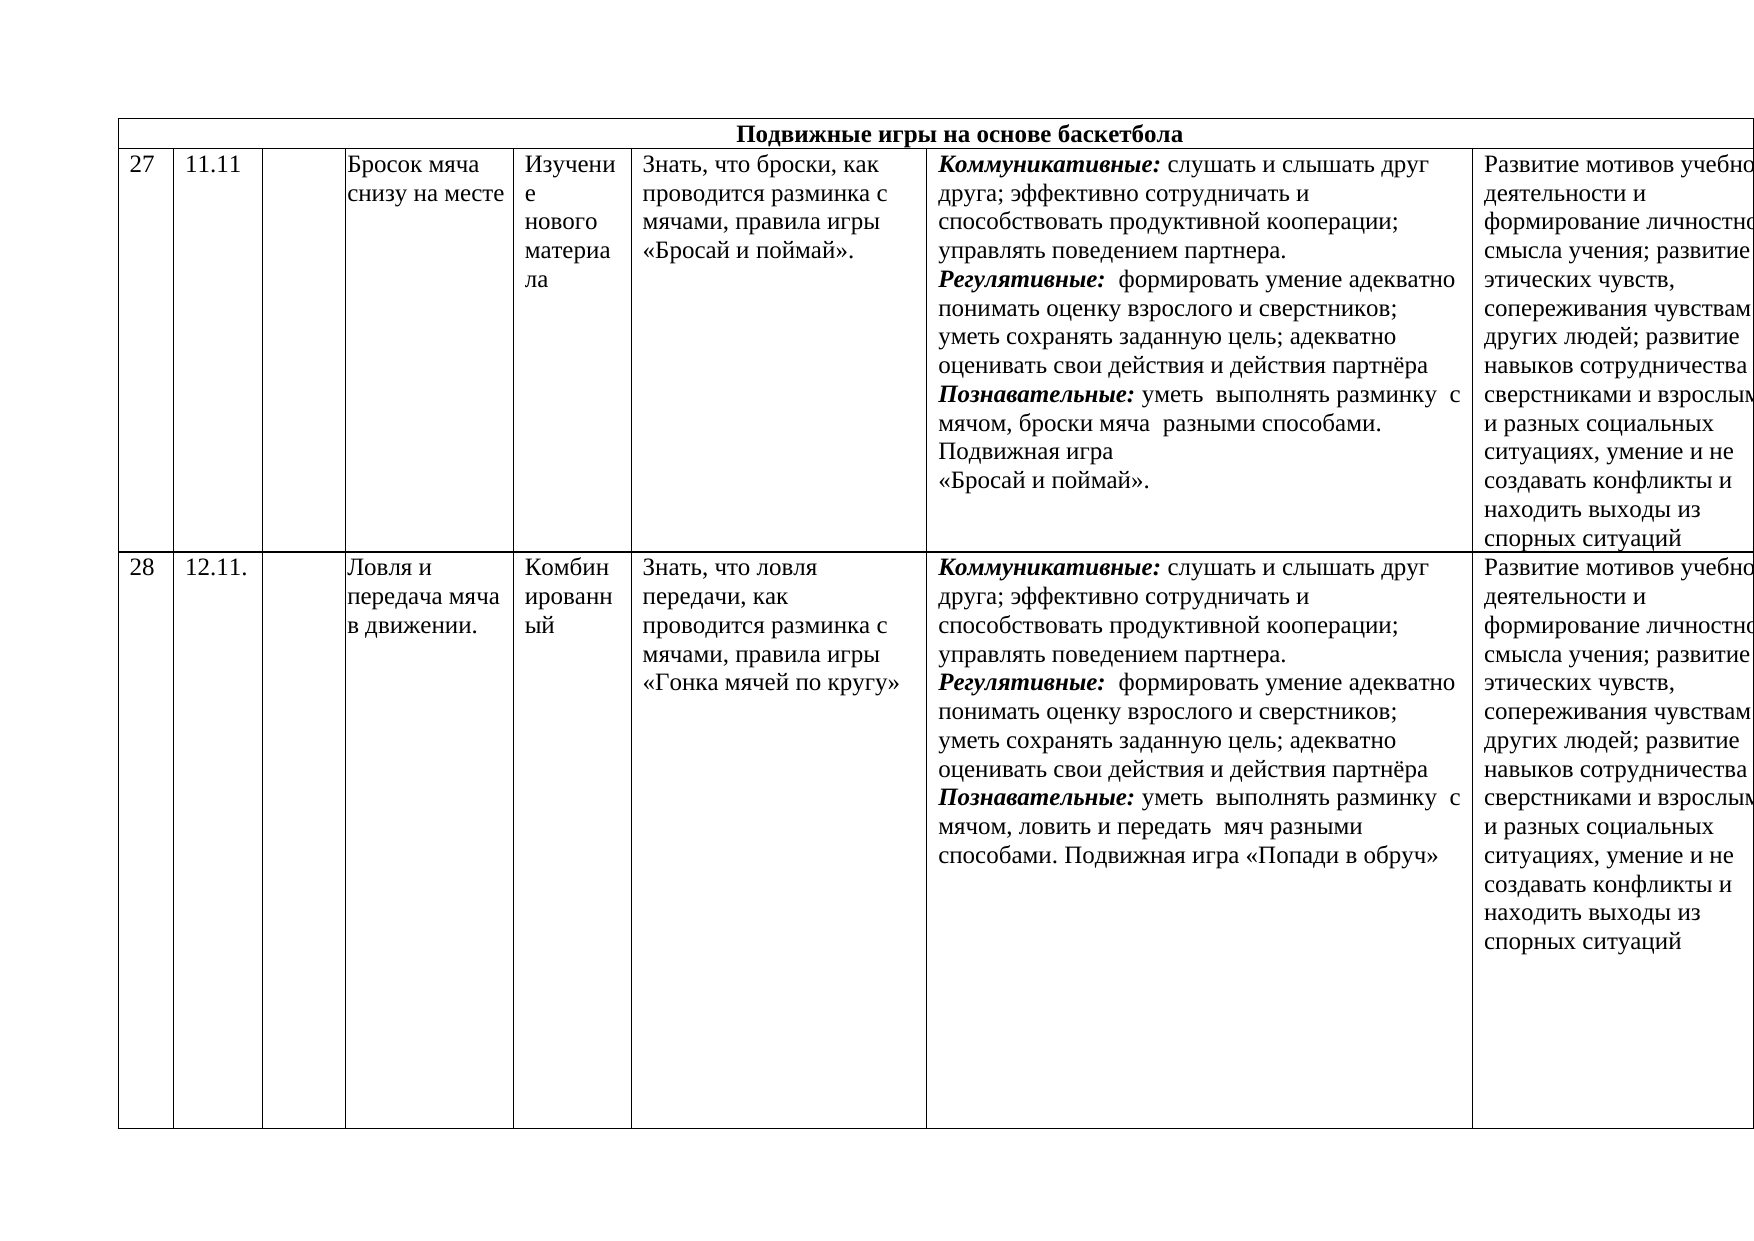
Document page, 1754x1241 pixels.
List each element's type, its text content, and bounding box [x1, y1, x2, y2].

table_cell 28 [119, 553, 173, 1127]
table_cell Коммуникативные: слушать и слышать друг друга; эффективно сотрудничать и способствовать продуктивной кооперации; управлять поведением партнера. Регулятивные: формировать умение адекватно понимать оценку взрослого и сверстников; уметь сохранять заданную цель; адекватно оценивать свои действия и действия партнёра Познавательные: уметь выполнять разминку с мячом, ловить и передать мяч разными способами. Подвижная игра «Попади в обруч» [927, 553, 1472, 1127]
table_cell Комбинированный [514, 553, 631, 1127]
table_cell Подвижные игры на основе баскетбола [119, 119, 1753, 148]
table_cell 12.11. [174, 553, 262, 1127]
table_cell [1473, 553, 1753, 1127]
table_cell Коммуникативные: слушать и слышать друг друга; эффективно сотрудничать и способствовать продуктивной кооперации; управлять поведением партнера. Регулятивные: формировать умение адекватно понимать оценку взрослого и сверстников; уметь сохранять заданную цель; адекватно оценивать свои действия и действия партнёра Познавательные: уметь выполнять разминку с мячом, броски мяча разными способами. Подвижная игра «Бросай и поймай». [927, 149, 1472, 551]
table_cell Знать, что броски, как проводится разминка с мячами, правила игры «Бросай и поймай». [632, 149, 926, 551]
table_cell [263, 149, 345, 551]
table_cell 27 [119, 149, 173, 551]
table_cell Знать, что ловля передачи, как проводится разминка с мячами, правила игры «Гонка мячей по кругу» [632, 553, 926, 1127]
table_cell Бросок мяча снизу на месте [346, 149, 513, 551]
table_cell [263, 553, 345, 1127]
table_cell Изучение нового материала [514, 149, 631, 551]
table_cell Ловля и передача мяча в движении. [346, 553, 513, 1127]
table_cell 11.11 [174, 149, 262, 551]
